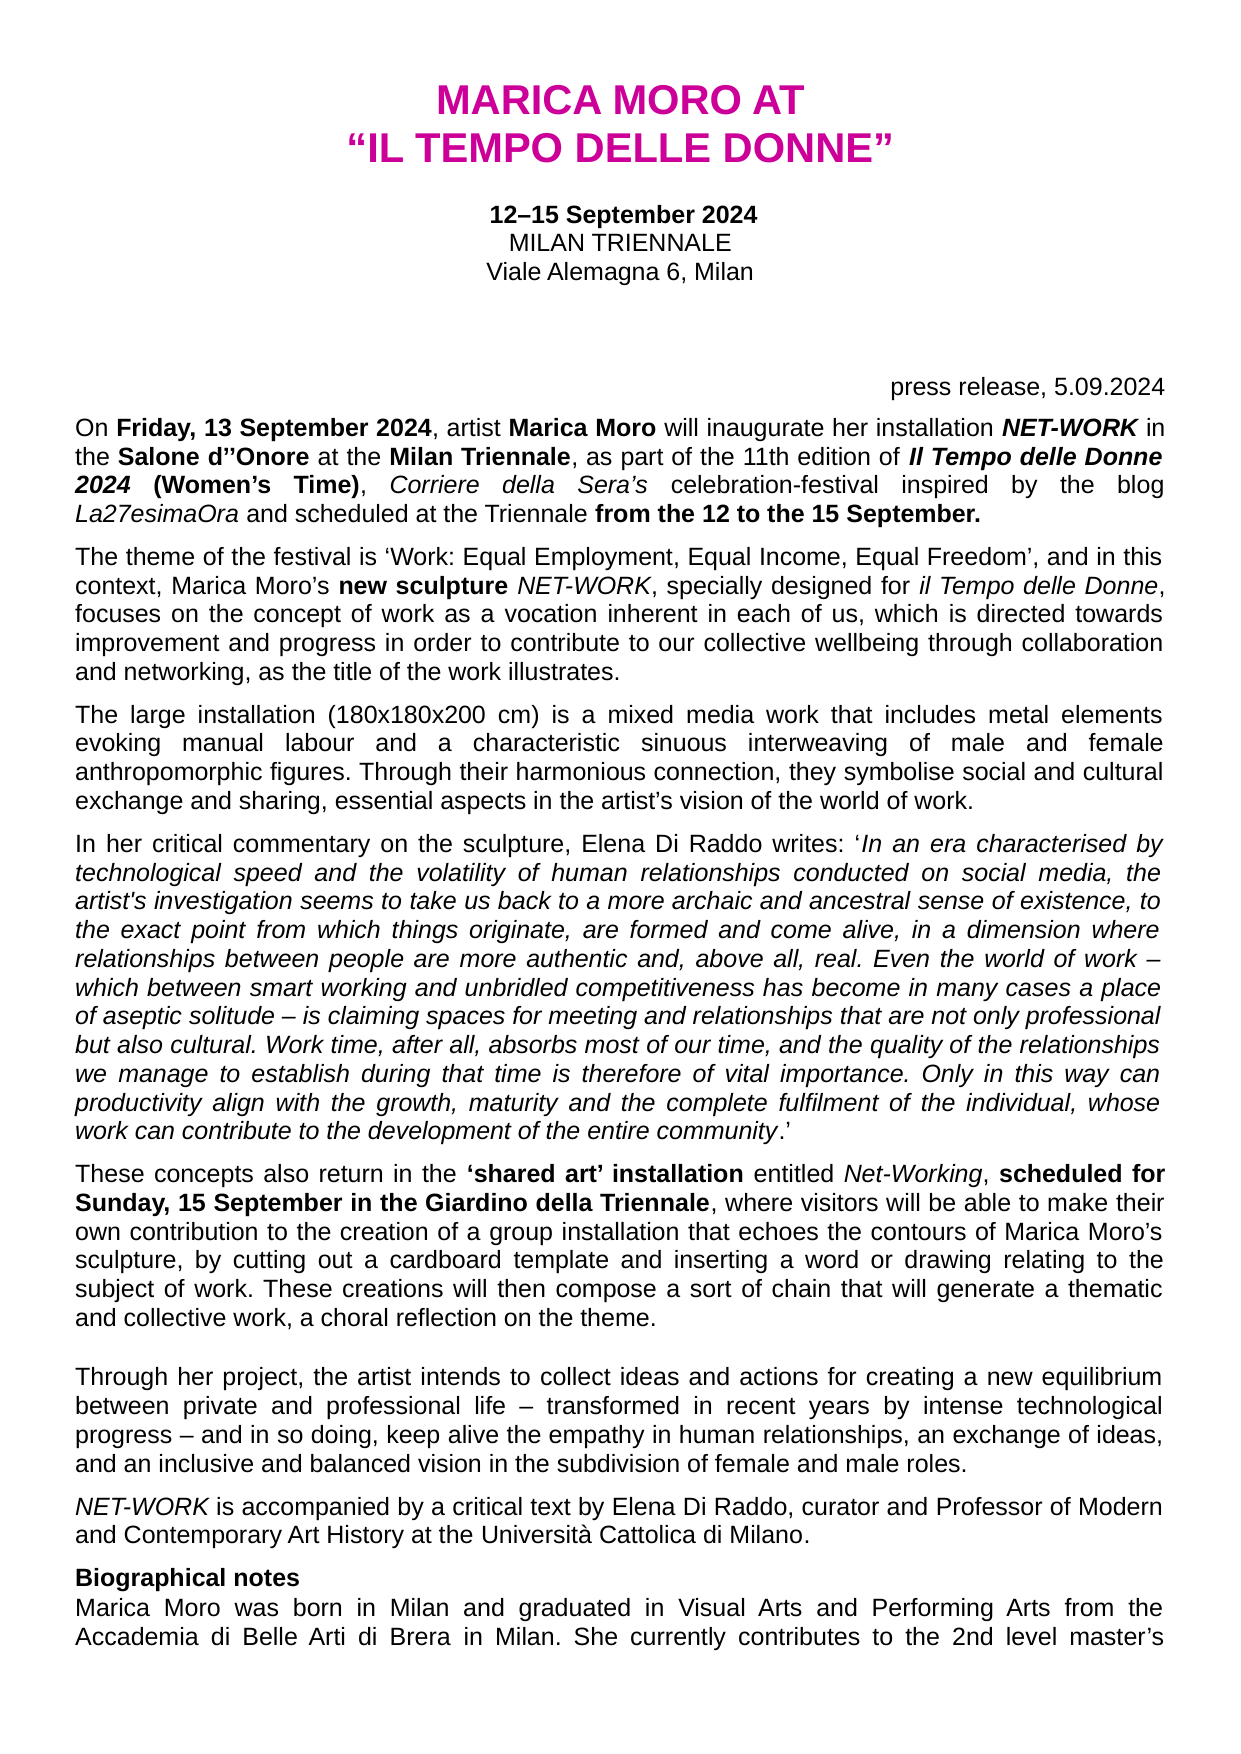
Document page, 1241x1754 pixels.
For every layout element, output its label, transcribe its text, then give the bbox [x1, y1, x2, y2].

text In her critical commentary on the sculpture, Elena Di Raddo writes: ‘In an era characterised by technological speed and the volatility of human relationships conducted on social media, the artist's investigation seems to take us back to a more archaic and ancestral sense of existence, to the exact point from which things originate, are formed and come alive, in a dimension where relationships between people are more authentic and, above all, real. Even the world of work – which between smart working and unbridled competitiveness has become in many cases a place of aseptic solitude – is claiming spaces for meeting and relationships that are not only professional but also cultural. Work time, after all, absorbs most of our time, and the quality of the relationships we manage to establish during that time is therefore of vital importance. Only in this way can productivity align with the growth, maturity and the complete fulfilment of the individual, whose work can contribute to the development of the entire community.’ [75, 829, 1165, 1145]
text The large installation (180x180x200 cm) is a mixed media work that includes metal elements evoking manual labour and a characteristic sinuous interweaving of male and female anthropomorphic figures. Through their harmonious connection, they symbolise social and cultural exchange and sharing, essential aspects in the artist’s vision of the world of work. [75, 700, 1165, 815]
text Biographical notes [75, 1563, 1165, 1592]
text NET-WORK is accompanied by a critical text by Elena Di Raddo, curator and Professor of Modern and Contemporary Art History at the Università Cattolica di Milano. [75, 1491, 1165, 1549]
text “IL TEMPO DELLE DONNE” [75, 123, 1165, 171]
text On Friday, 13 September 2024, artist Marica Moro will inaugurate her installation NET-WORK in the Salone d’’Onore at the Milan Triennale, as part of the 11th edition of Il Tempo delle Donne 2024 (Women’s Time), Corriere della Sera’s celebration-festival inspired by the blog La27esimaOra and scheduled at the Triennale from the 12 to the 15 September. [75, 413, 1165, 528]
text The theme of the festival is ‘Work: Equal Employment, Equal Income, Equal Freedom’, and in this context, Marica Moro’s new sculpture NET-WORK, specially designed for il Tempo delle Donne, focuses on the concept of work as a vocation inherent in each of us, which is directed towards improvement and progress in order to contribute to our collective wellbeing through collaboration and networking, as the title of the work illustrates. [75, 542, 1165, 686]
text Through her project, the artist intends to collect ideas and actions for creating a new equilibrium between private and professional life – transformed in recent years by intense technological progress – and in so doing, keep alive the empathy in human relationships, an exchange of ideas, and an inclusive and balanced vision in the subdivision of female and male roles. [75, 1362, 1165, 1477]
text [75, 1593, 1165, 1650]
text These concepts also return in the ‘shared art’ installation entitled Net-Working, scheduled for Sunday, 15 September in the Giardino della Triennale, where visitors will be able to make their own contribution to the creation of a group installation that echoes the contours of Marica Moro’s sculpture, by cutting out a cardboard template and inserting a word or drawing relating to the subject of work. These creations will then compose a sort of chain that will generate a thematic and collective work, a choral reflection on the theme. [75, 1159, 1165, 1332]
text MILAN TRIENNALE [75, 228, 1165, 257]
text press release, 5.09.2024 [675, 372, 1165, 401]
text 12–15 September 2024 [75, 199, 1165, 228]
text Viale Alemagna 6, Milan [75, 257, 1165, 286]
text MARICA MORO AT [75, 75, 1165, 123]
